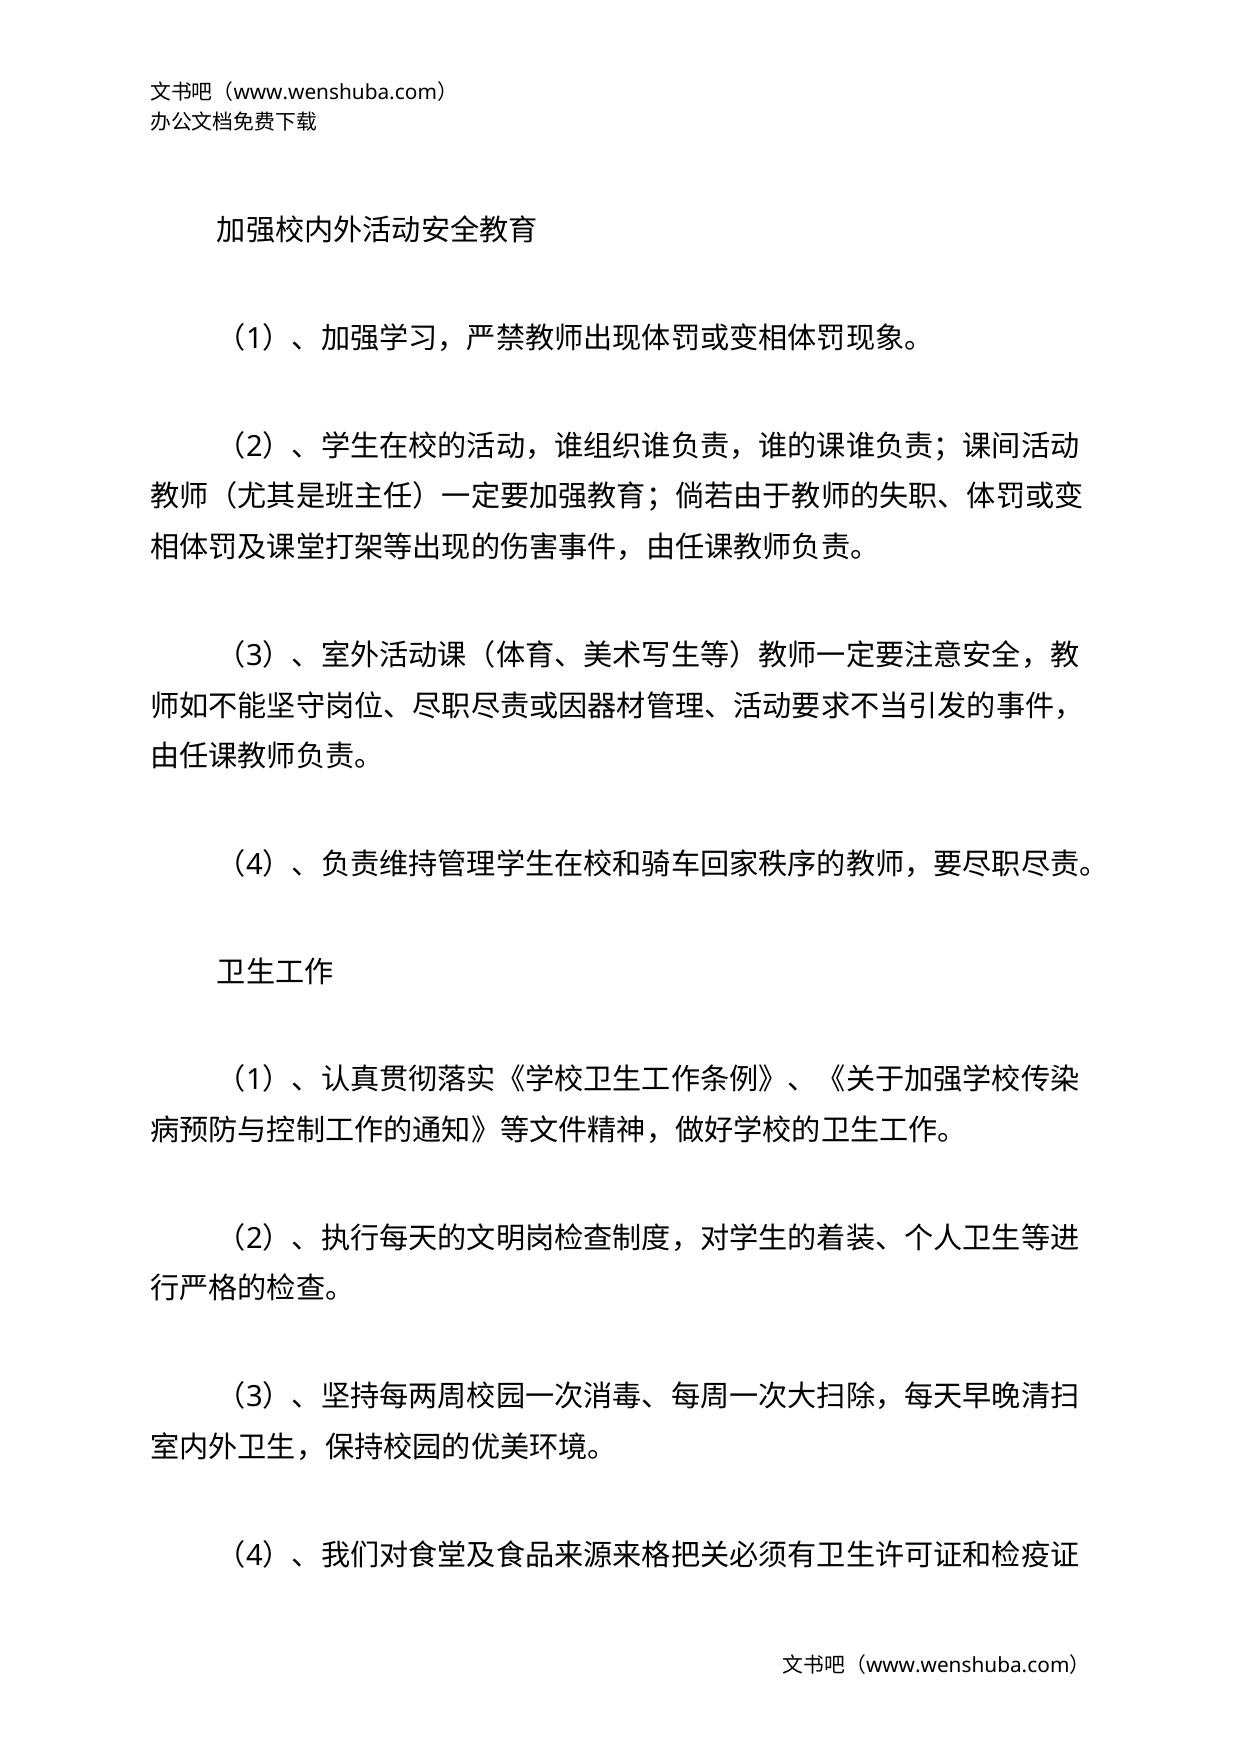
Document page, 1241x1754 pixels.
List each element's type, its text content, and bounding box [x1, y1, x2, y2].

text （3）、坚持每两周校园一次消毒、每周一次大扫除，每天早晚清扫室内外卫生，保持校园的优美环境。 [150, 1373, 1090, 1466]
text （2）、执行每天的文明岗检查制度，对学生的着装、个人卫生等进行严格的检查。 [150, 1214, 1090, 1307]
text （1）、加强学习，严禁教师出现体罚或变相体罚现象。 [150, 314, 1090, 357]
text （3）、室外活动课（体育、美术写生等）教师一定要注意安全，教师如不能坚守岗位、尽职尽责或因器材管理、活动要求不当引发的事件，由任课教师负责。 [150, 631, 1090, 775]
text （1）、认真贯彻落实《学校卫生工作条例》、《关于加强学校传染病预防与控制工作的通知》等文件精神，做好学校的卫生工作。 [150, 1056, 1090, 1149]
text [150, 1531, 1090, 1573]
text （4）、负责维持管理学生在校和骑车回家秩序的教师，要尽职尽责。 [150, 841, 1090, 883]
text 卫生工作 [150, 948, 1090, 991]
text （2）、学生在校的活动，谁组织谁负责，谁的课谁负责；课间活动教师（尤其是班主任）一定要加强教育；倘若由于教师的失职、体罚或变相体罚及课堂打架等出现的伤害事件，由任课教师负责。 [150, 422, 1090, 566]
text 加强校内外活动安全教育 [150, 207, 1090, 249]
